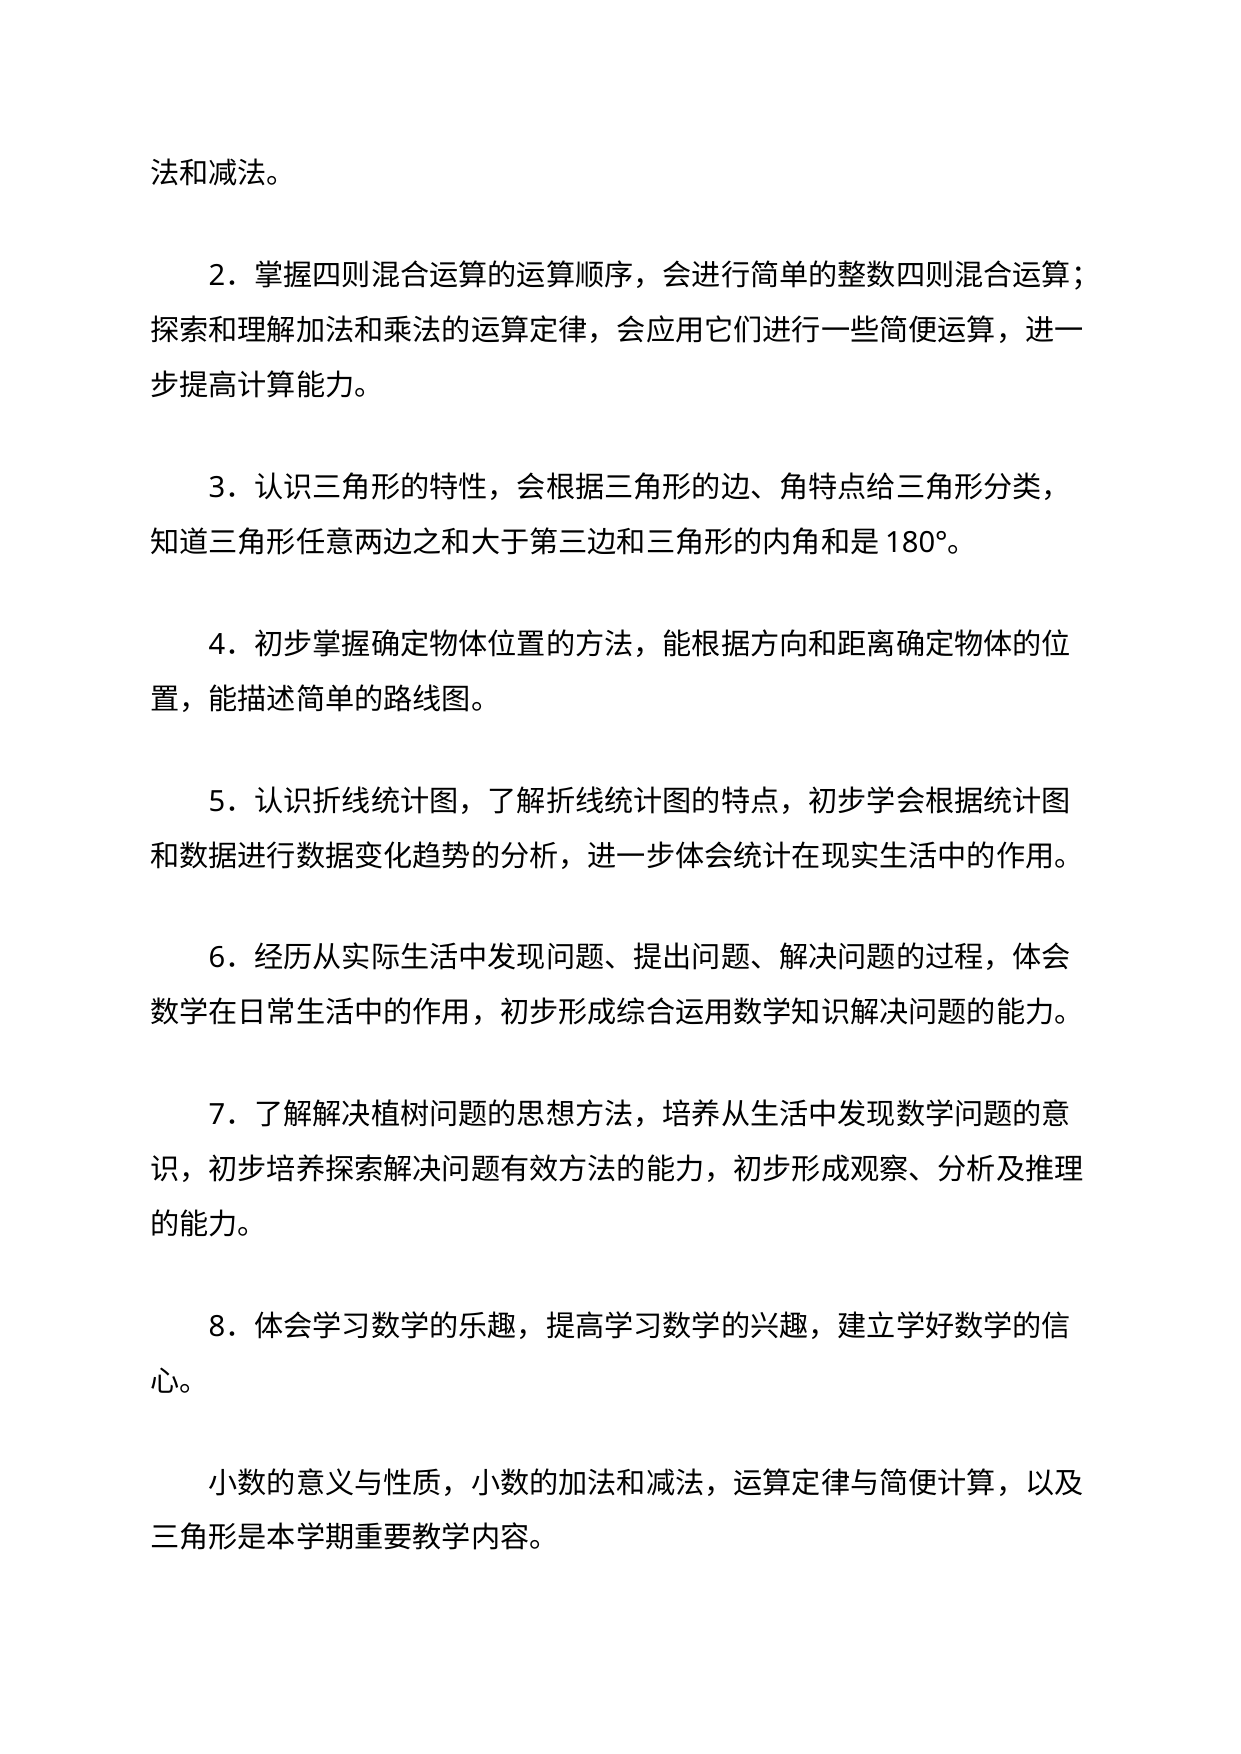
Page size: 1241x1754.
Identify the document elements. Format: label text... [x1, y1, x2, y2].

text 6．经历从实际生活中发现问题、提出问题、解决问题的过程，体会数学在日常生活中的作用，初步形成综合运用数学知识解决问题的能力。 [150, 934, 1090, 1031]
text 小数的意义与性质，小数的加法和减法，运算定律与简便计算，以及三角形是本学期重要教学内容。 [150, 1459, 1090, 1556]
text 7．了解解决植树问题的思想方法，培养从生活中发现数学问题的意识，初步培养探索解决问题有效方法的能力，初步形成观察、分析及推理的能力。 [150, 1091, 1090, 1243]
text 5．认识折线统计图，了解折线统计图的特点，初步学会根据统计图和数据进行数据变化趋势的分析，进一步体会统计在现实生活中的作用。 [150, 777, 1090, 874]
text 3．认识三角形的特性，会根据三角形的边、角特点给三角形分类，知道三角形任意两边之和大于第三边和三角形的内角和是180°。 [150, 463, 1090, 561]
text 8．体会学习数学的乐趣，提高学习数学的兴趣，建立学好数学的信心。 [150, 1302, 1090, 1400]
text 4．初步掌握确定物体位置的方法，能根据方向和距离确定物体的位置，能描述简单的路线图。 [150, 620, 1090, 718]
text 2．掌握四则混合运算的运算顺序，会进行简单的整数四则混合运算；探索和理解加法和乘法的运算定律，会应用它们进行一些简便运算，进一步提高计算能力。 [150, 252, 1090, 404]
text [150, 150, 1090, 192]
